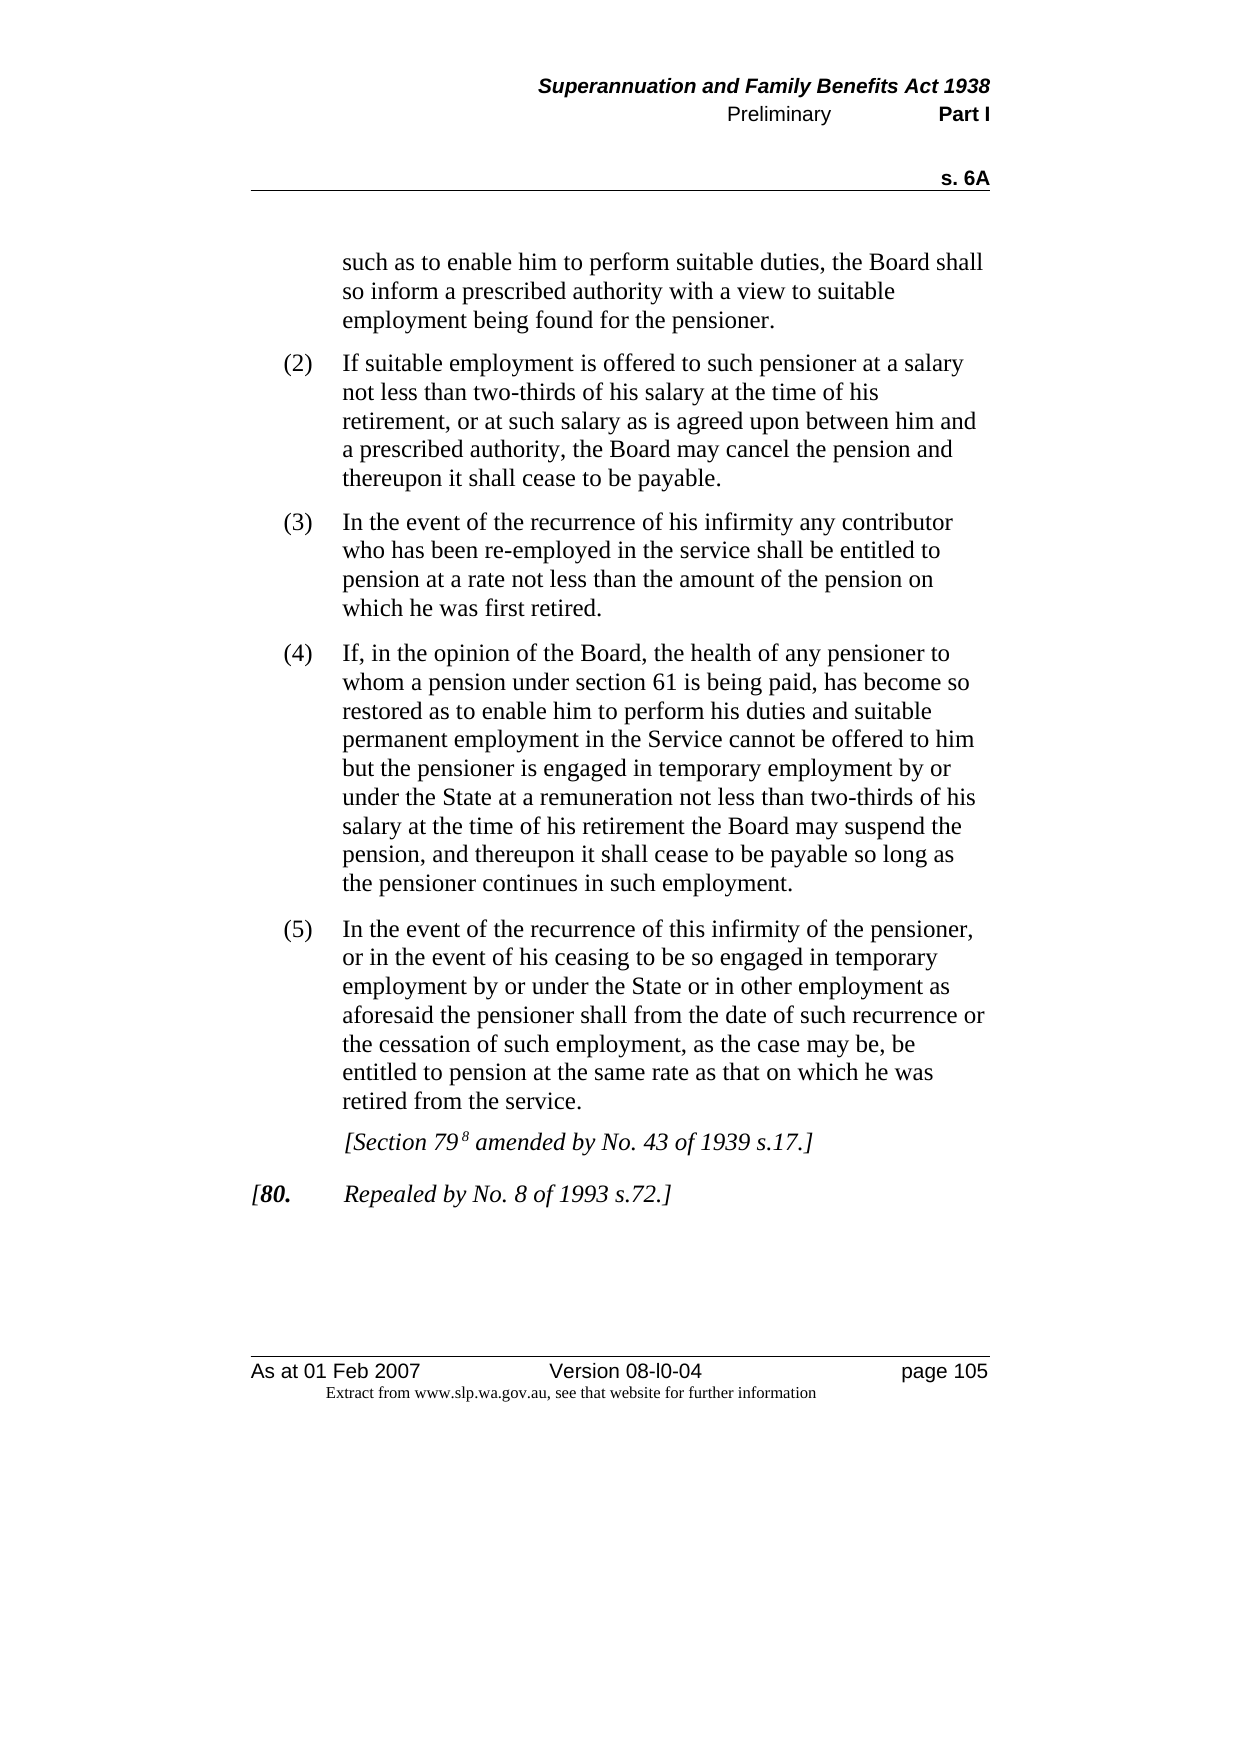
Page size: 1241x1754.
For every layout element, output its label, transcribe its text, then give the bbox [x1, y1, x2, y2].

text (5) In the event of the recurrence of this infirmity of the pensioner, or in the event of his ceasing to be so engaged in temporary employment by or under the State or in other employment as aforesaid the pensioner shall from the date of such recurrence or the cessation of such employment, as the case may be, be entitled to pension at the same rate as that on which he was retired from the service. [251, 914, 990, 1115]
text (3) In the event of the recurrence of his infirmity any contributor who has been re-employed in the service shall be entitled to pension at a rate not less than the amount of the pension on which he was first retired. [251, 507, 990, 622]
text (2) If suitable employment is offered to such pensioner at a salary not less than two-thirds of his salary at the time of his retirement, or at such salary as is agreed upon between him and a prescribed authority, the Board may cancel the pension and thereupon it shall cease to be payable. [251, 348, 990, 492]
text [251, 247, 990, 334]
text [Section 79 8 amended by No. 43 of 1939 s.17.] [251, 1127, 990, 1156]
text [80. Repealed by No. 8 of 1993 s.72.] [251, 1179, 990, 1208]
text (4) If, in the opinion of the Board, the health of any pensioner to whom a pension under section 61 is being paid, has become so restored as to enable him to perform his duties and suitable permanent employment in the Service cannot be offered to him but the pensioner is engaged in temporary employment by or under the State at a remuneration not less than two-thirds of his salary at the time of his retirement the Board may suspend the pension, and thereupon it shall cease to be payable so long as the pensioner continues in such employment. [251, 638, 990, 897]
